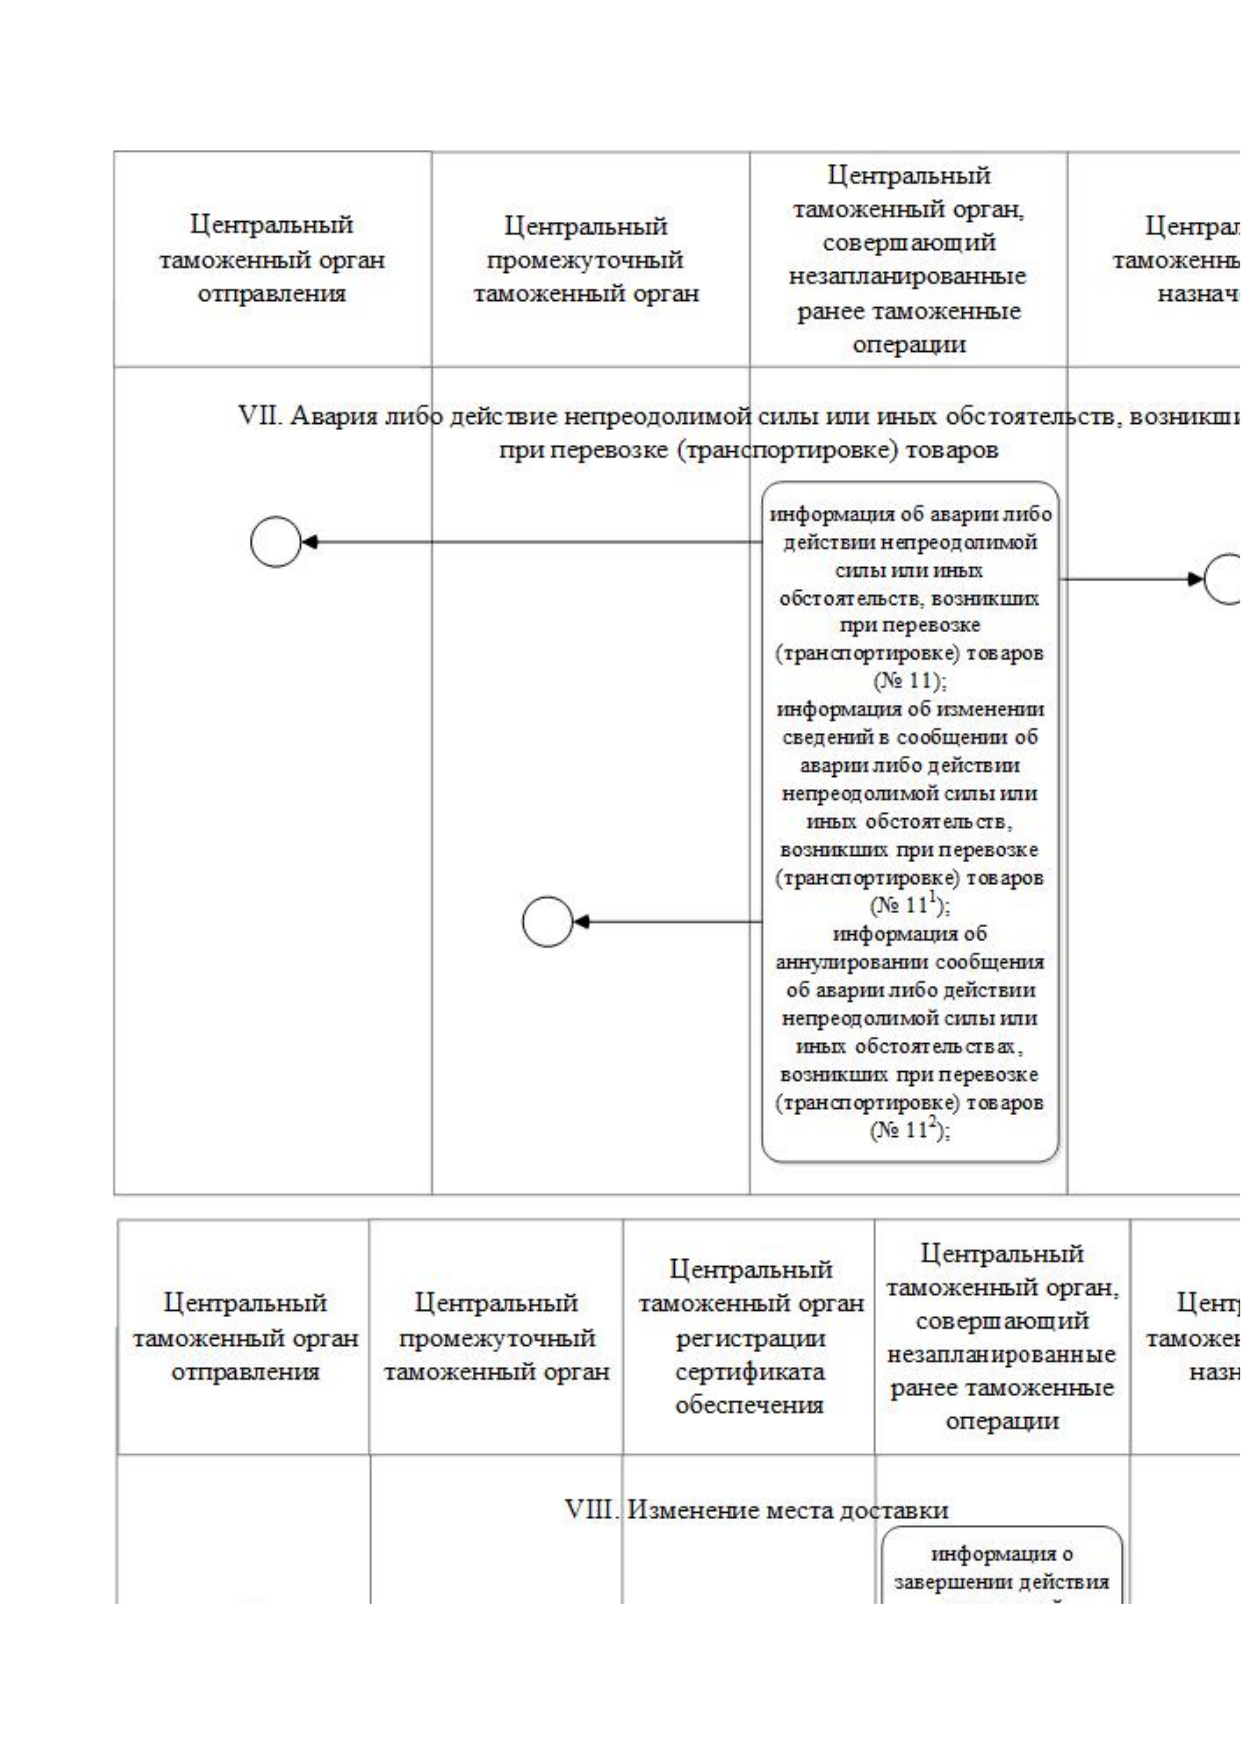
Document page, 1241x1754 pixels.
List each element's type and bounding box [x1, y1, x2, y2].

picture [112, 150, 1241, 1604]
